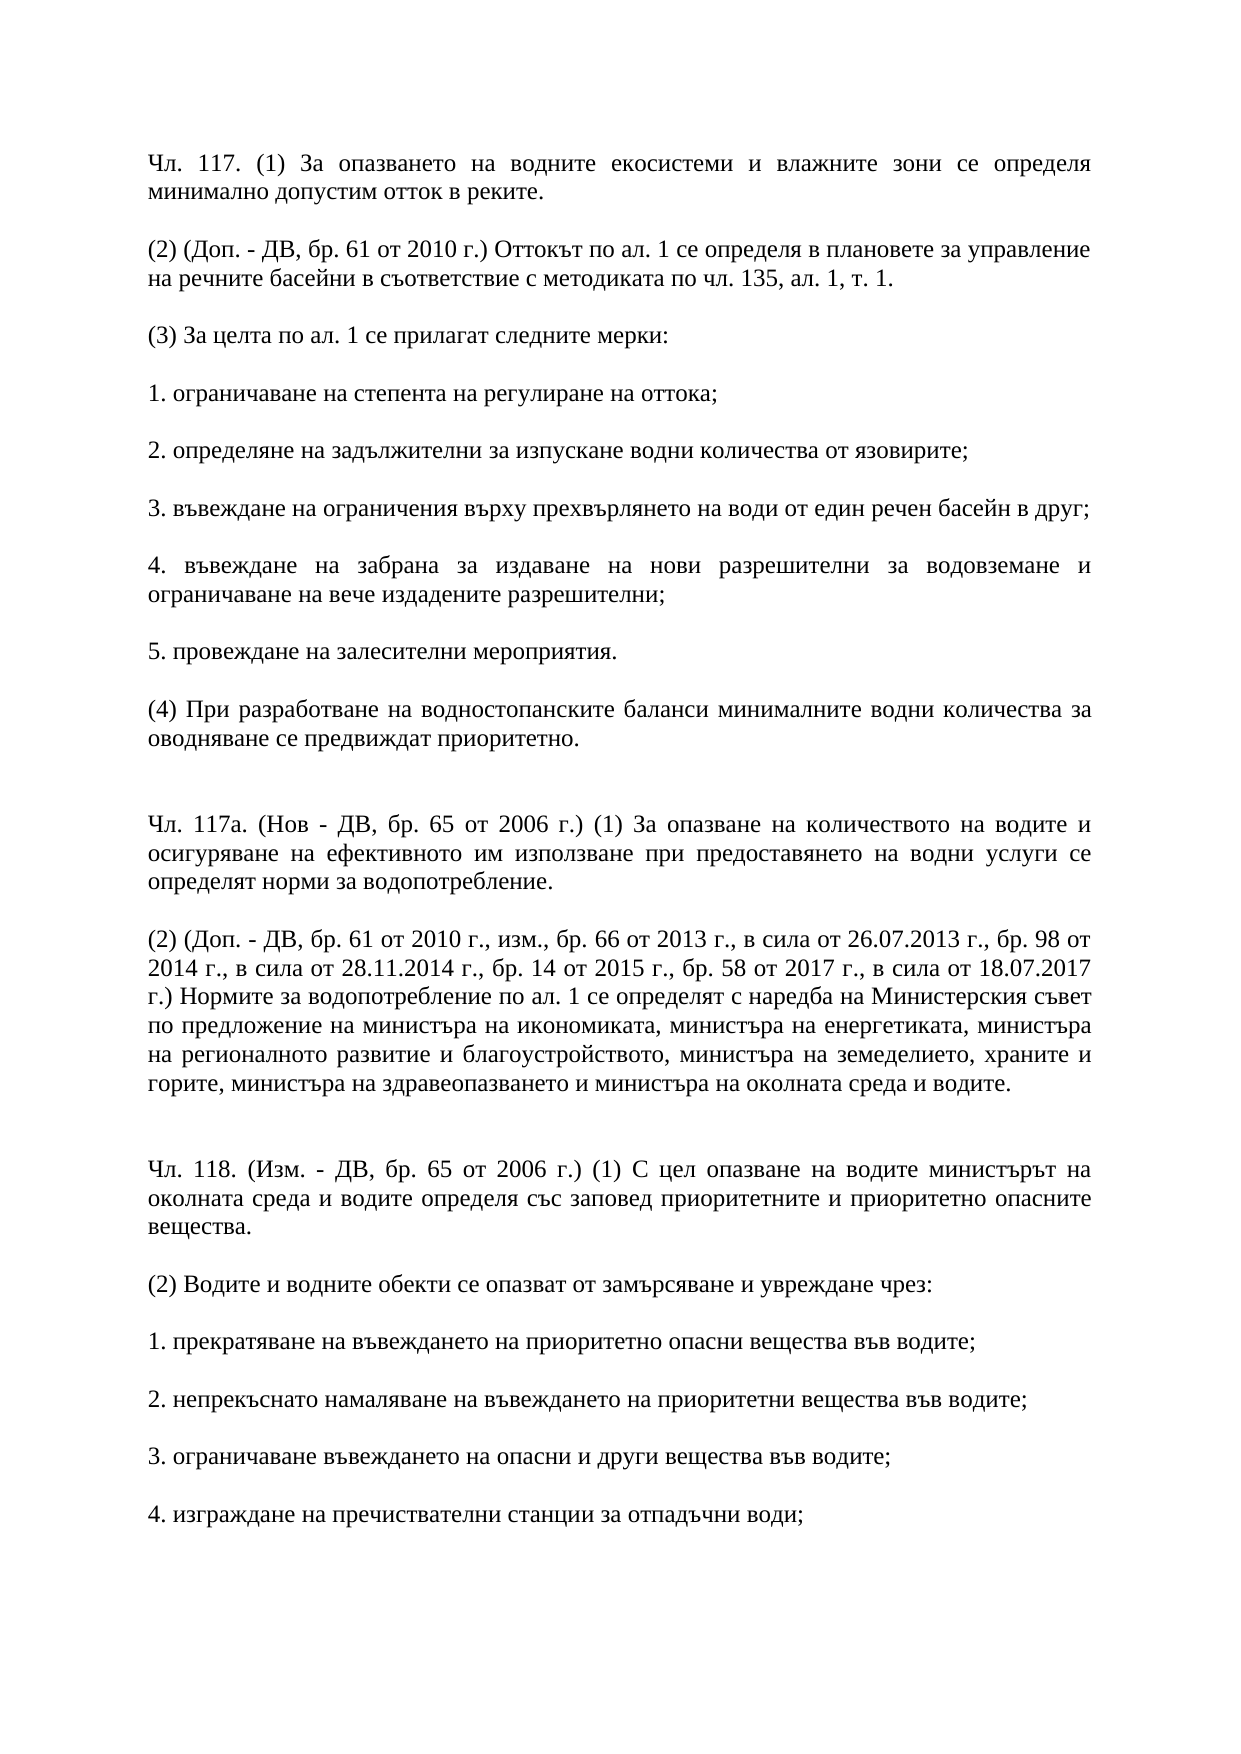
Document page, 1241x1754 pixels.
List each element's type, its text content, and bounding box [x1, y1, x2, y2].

text 3. въвеждане на ограничения върху прехвърлянето на води от един речен басейн в друг; [148, 493, 1093, 521]
text 1. прекратяване на въвеждането на приоритетно опасни вещества във водите; [148, 1326, 1093, 1355]
text Чл. 118. (Изм. - ДВ, бр. 65 от 2006 г.) (1) С цел опазване на водите министърът на околната среда и водите определя със заповед приоритетните и приоритетно опасните вещества. [148, 1154, 1093, 1240]
text (2) (Доп. - ДВ, бр. 61 от 2010 г., изм., бр. 66 от 2013 г., в сила от 26.07.2013 г., бр. 98 от 2014 г., в сила от 28.11.2014 г., бр. 14 от 2015 г., бр. 58 от 2017 г., в сила от 18.07.2017 г.) Нормите за водопотребление по ал. 1 се определят с наредба на Министерския съвет по предложение на министъра на икономиката, министъра на енергетиката, министъра на регионалното развитие и благоустройството, министъра на земеделието, храните и горите, министъра на здравеопазването и министъра на околната среда и водите. [148, 924, 1093, 1096]
text (4) При разработване на водностопанските баланси минималните водни количества за оводняване се предвиждат приоритетно. [148, 694, 1093, 751]
text Чл. 117. (1) За опазването на водните екосистеми и влажните зони се определя минимално допустим отток в реките. [148, 148, 1093, 205]
text 1. ограничаване на степента на регулиране на оттока; [148, 378, 1093, 406]
text 2. определяне на задължителни за изпускане водни количества от язовирите; [148, 435, 1093, 464]
text 3. ограничаване въвеждането на опасни и други вещества във водите; [148, 1441, 1093, 1470]
text Чл. 117а. (Нов - ДВ, бр. 65 от 2006 г.) (1) За опазване на количеството на водите и осигуряване на ефективното им използване при предоставянето на водни услуги се определят норми за водопотребление. [148, 809, 1093, 895]
text (3) За целта по ал. 1 се прилагат следните мерки: [148, 320, 1093, 349]
text 5. провеждане на залесителни мероприятия. [148, 636, 1093, 665]
text 4. въвеждане на забрана за издаване на нови разрешителни за водовземане и ограничаване на вече издадените разрешителни; [148, 550, 1093, 608]
text 2. непрекъснато намаляване на въвеждането на приоритетни вещества във водите; [148, 1384, 1093, 1413]
text (2) (Доп. - ДВ, бр. 61 от 2010 г.) Оттокът по ал. 1 се определя в плановете за управление на речните басейни в съответствие с методиката по чл. 135, ал. 1, т. 1. [148, 234, 1093, 291]
text 4. изграждане на пречиствателни станции за отпадъчни води; [148, 1499, 1093, 1528]
text (2) Водите и водните обекти се опазват от замърсяване и увреждане чрез: [148, 1269, 1093, 1298]
